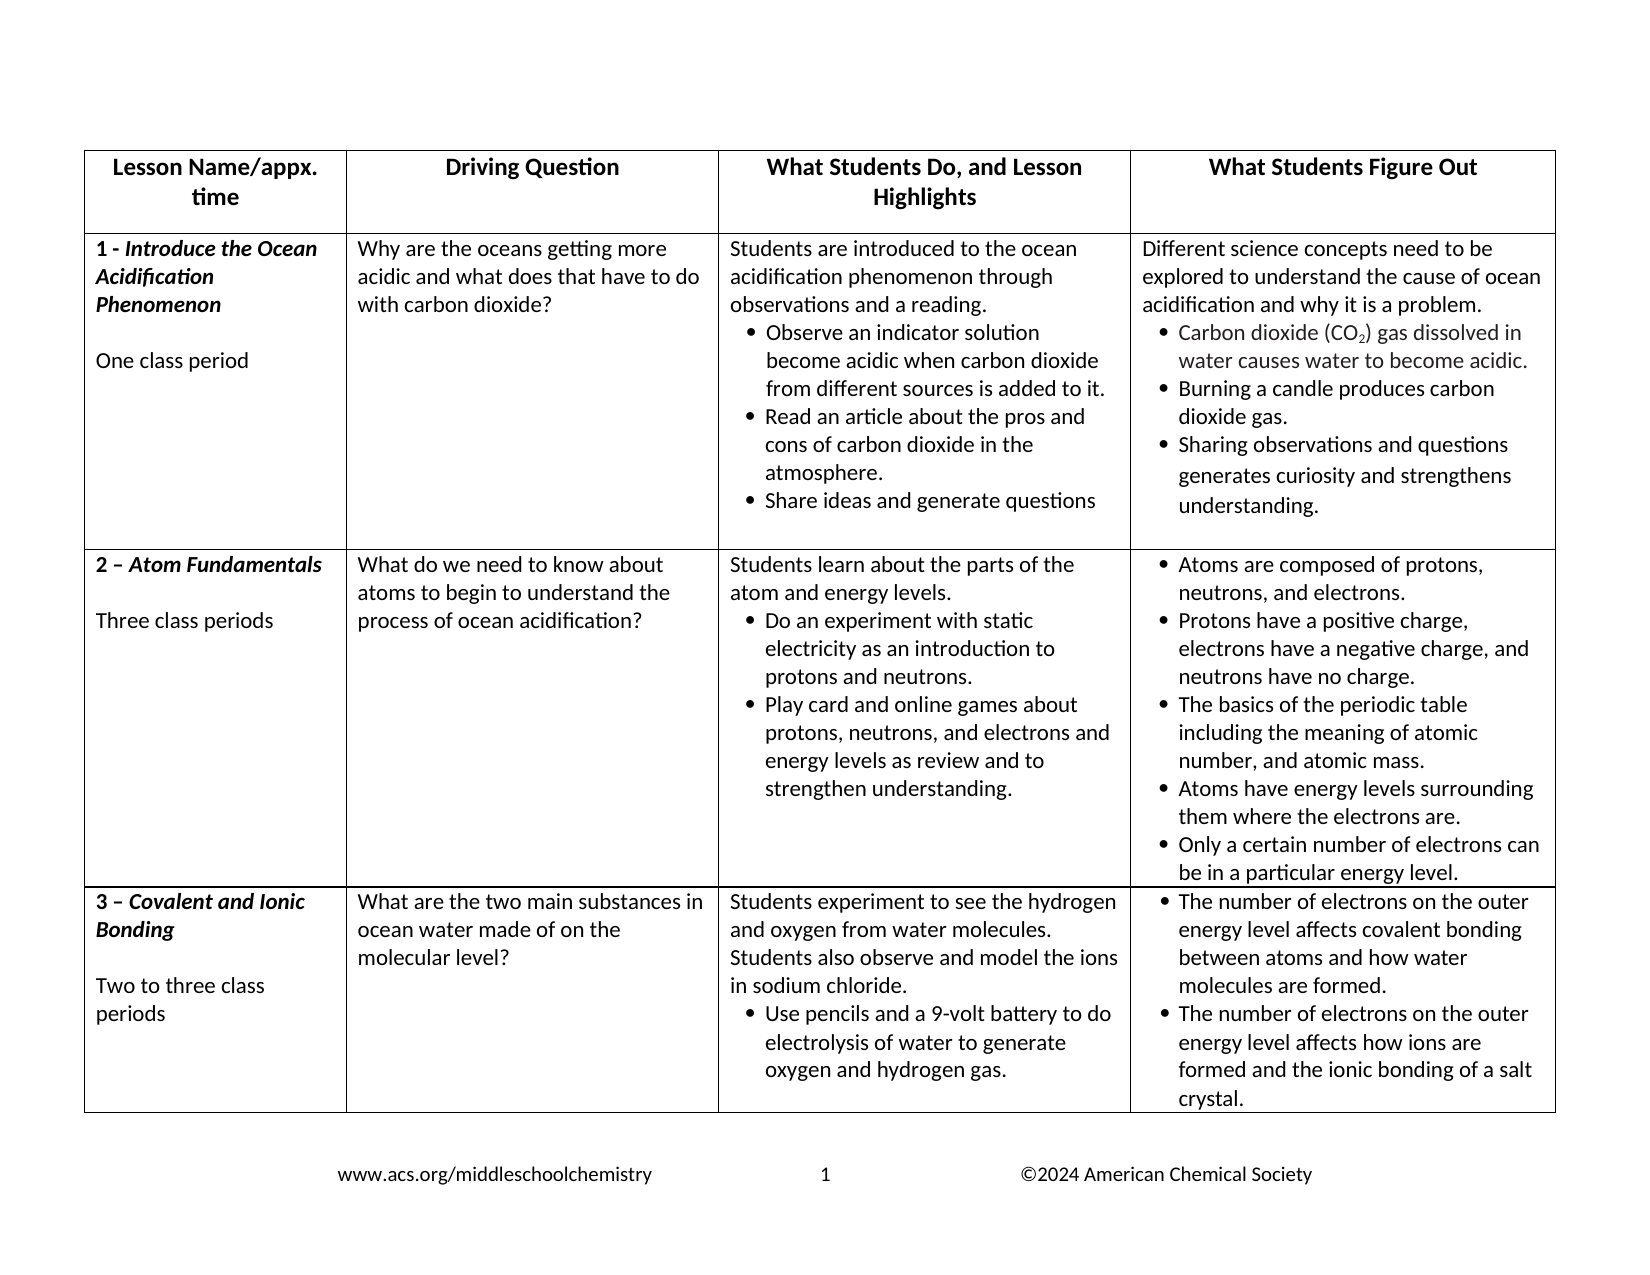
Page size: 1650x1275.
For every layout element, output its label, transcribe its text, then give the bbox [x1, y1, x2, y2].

table_cell Different science concepts need to be explored to understand the cause of ocean acidification and why it is a problem. Carbon dioxide (CO2) gas dissolved in water causes water to become acidic. Burning a candle produces carbon dioxide gas. Sharing observations and questions generates curiosity and strengthens understanding. [1131, 234, 1555, 549]
table_cell What do we need to know about atoms to begin to understand the process of ocean acidification? [347, 550, 718, 886]
table_header What Students Do, and Lesson Highlights [719, 151, 1130, 233]
table_header What Students Figure Out [1131, 151, 1555, 233]
table_header Lesson Name/appx. time [85, 151, 346, 233]
table_cell Atoms are composed of protons, neutrons, and electrons. Protons have a positive charge, electrons have a negative charge, and neutrons have no charge. The basics of the periodic table including the meaning of atomic number, and atomic mass. Atoms have energy levels surrounding them where the electrons are. Only a certain number of electrons can be in a particular energy level. [1131, 550, 1555, 886]
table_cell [85, 888, 346, 1112]
table_header Driving Question [347, 151, 718, 233]
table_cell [347, 888, 718, 1112]
table_cell Students learn about the parts of the atom and energy levels. Do an experiment with static electricity as an introduction to protons and neutrons. Play card and online games about protons, neutrons, and electrons and energy levels as review and to strengthen understanding. [719, 550, 1130, 886]
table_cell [1131, 888, 1555, 1112]
table_cell 1 - Introduce the Ocean Acidification Phenomenon One class period [85, 234, 346, 549]
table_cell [719, 888, 1130, 1112]
table_cell Students are introduced to the ocean acidification phenomenon through observations and a reading. Observe an indicator solution become acidic when carbon dioxide from different sources is added to it. Read an article about the pros and cons of carbon dioxide in the atmosphere. Share ideas and generate questions [719, 234, 1130, 549]
table_cell 2 – Atom Fundamentals Three class periods [85, 550, 346, 886]
table_cell Why are the oceans getting more acidic and what does that have to do with carbon dioxide? [347, 234, 718, 549]
